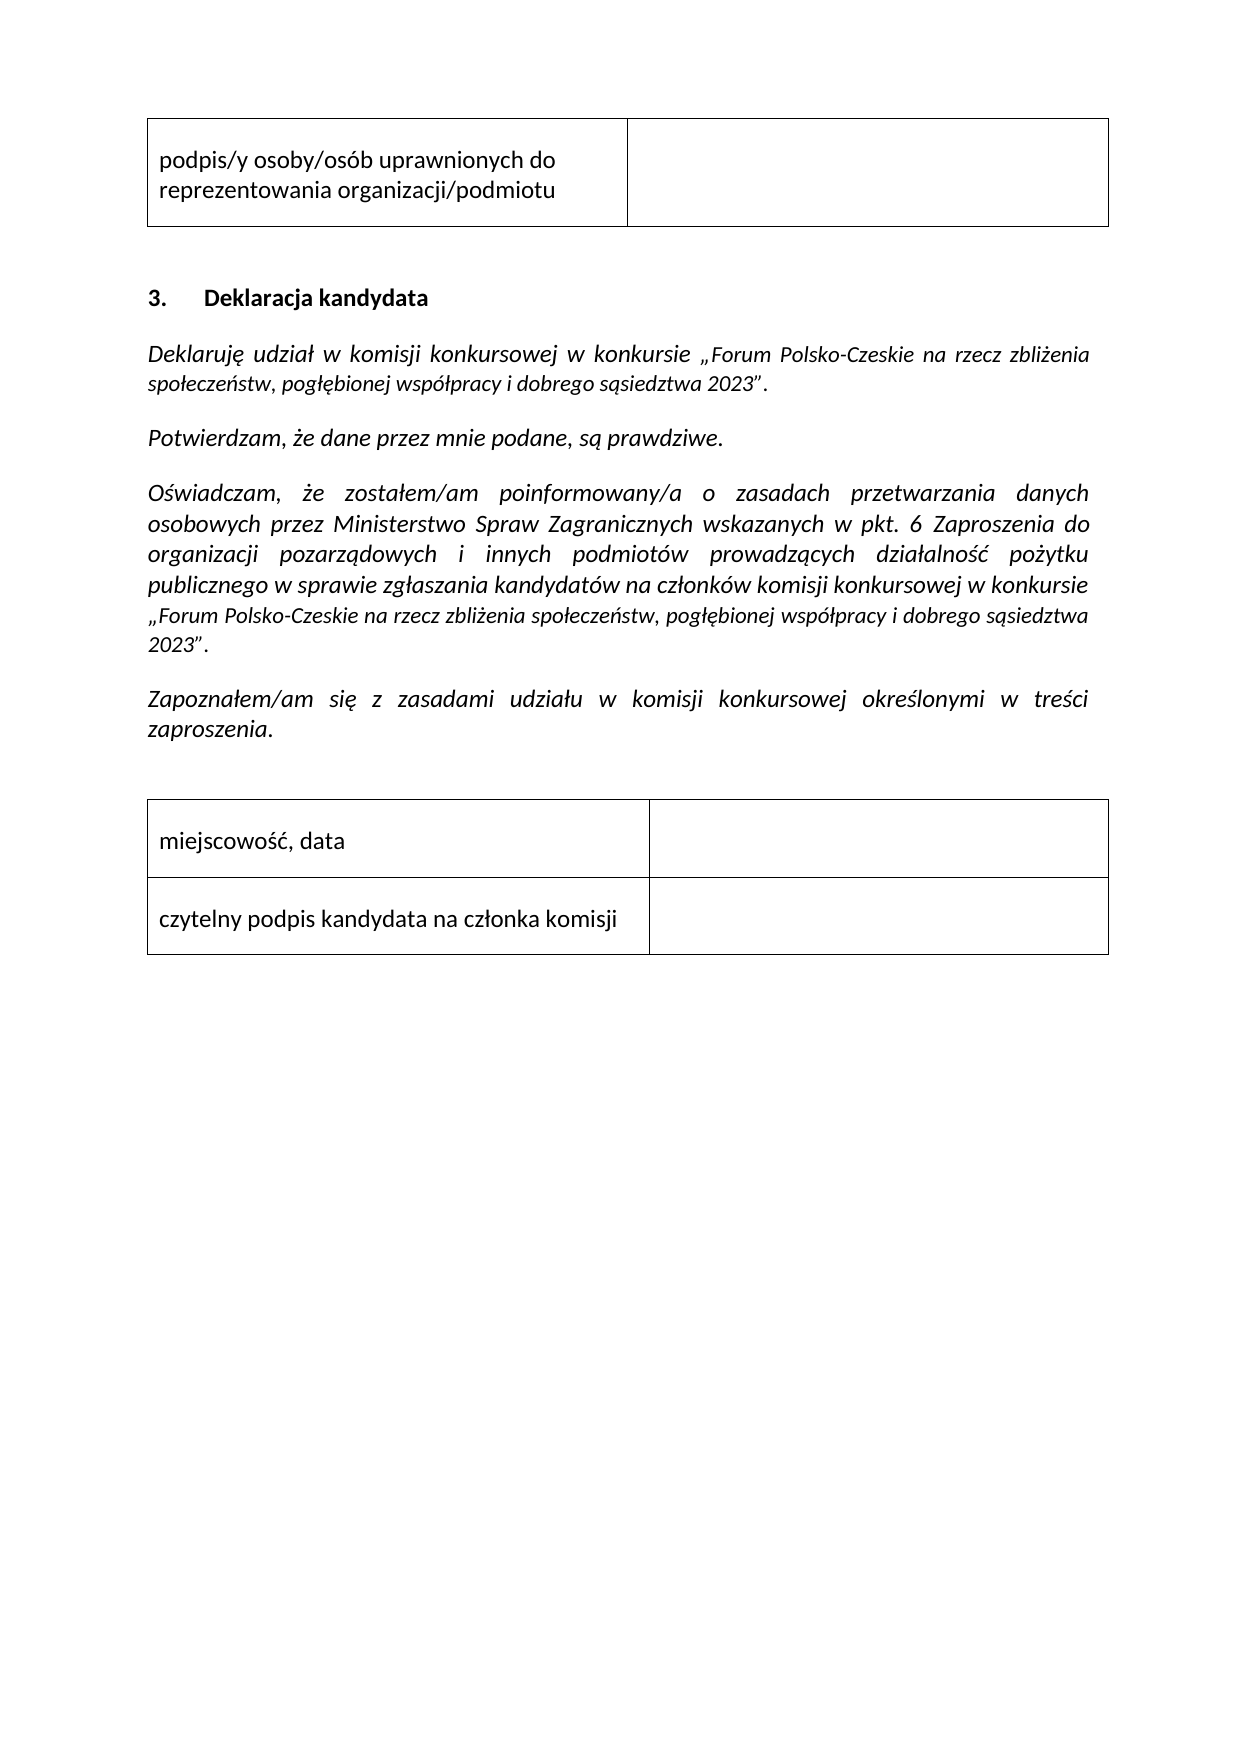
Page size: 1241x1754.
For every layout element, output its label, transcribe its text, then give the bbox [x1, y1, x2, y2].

table_cell [628, 119, 1108, 226]
text Deklaruję udział w komisji konkursowej w konkursie „Forum Polsko-Czeskie na rzecz zbliżenia społeczeństw, pogłębionej współpracy i dobrego sąsiedztwa 2023”. [148, 338, 1092, 397]
table_cell podpis/y osoby/osób uprawnionych do reprezentowania organizacji/podmiotu [148, 119, 627, 226]
table_header miejscowość, data [148, 800, 649, 877]
table_header [650, 800, 1108, 877]
text Zapoznałem/am się z zasadami udziału w komisji konkursowej określonymi w treści zaproszenia. [148, 683, 1092, 744]
text 3. Deklaracja kandydata [148, 283, 1092, 313]
table_cell [650, 878, 1108, 954]
table_cell czytelny podpis kandydata na członka komisji [148, 878, 649, 954]
text Potwierdzam, że dane przez mnie podane, są prawdziwe. [148, 422, 1092, 452]
text Oświadczam, że zostałem/am poinformowany/a o zasadach przetwarzania danych osobowych przez Ministerstwo Spraw Zagranicznych wskazanych w pkt. 6 Zaproszenia do organizacji pozarządowych i innych podmiotów prowadzących działalność pożytku publicznego w sprawie zgłaszania kandydatów na członków komisji konkursowej w konkursie „Forum Polsko-Czeskie na rzecz zbliżenia społeczeństw, pogłębionej współpracy i dobrego sąsiedztwa 2023”. [148, 477, 1092, 658]
